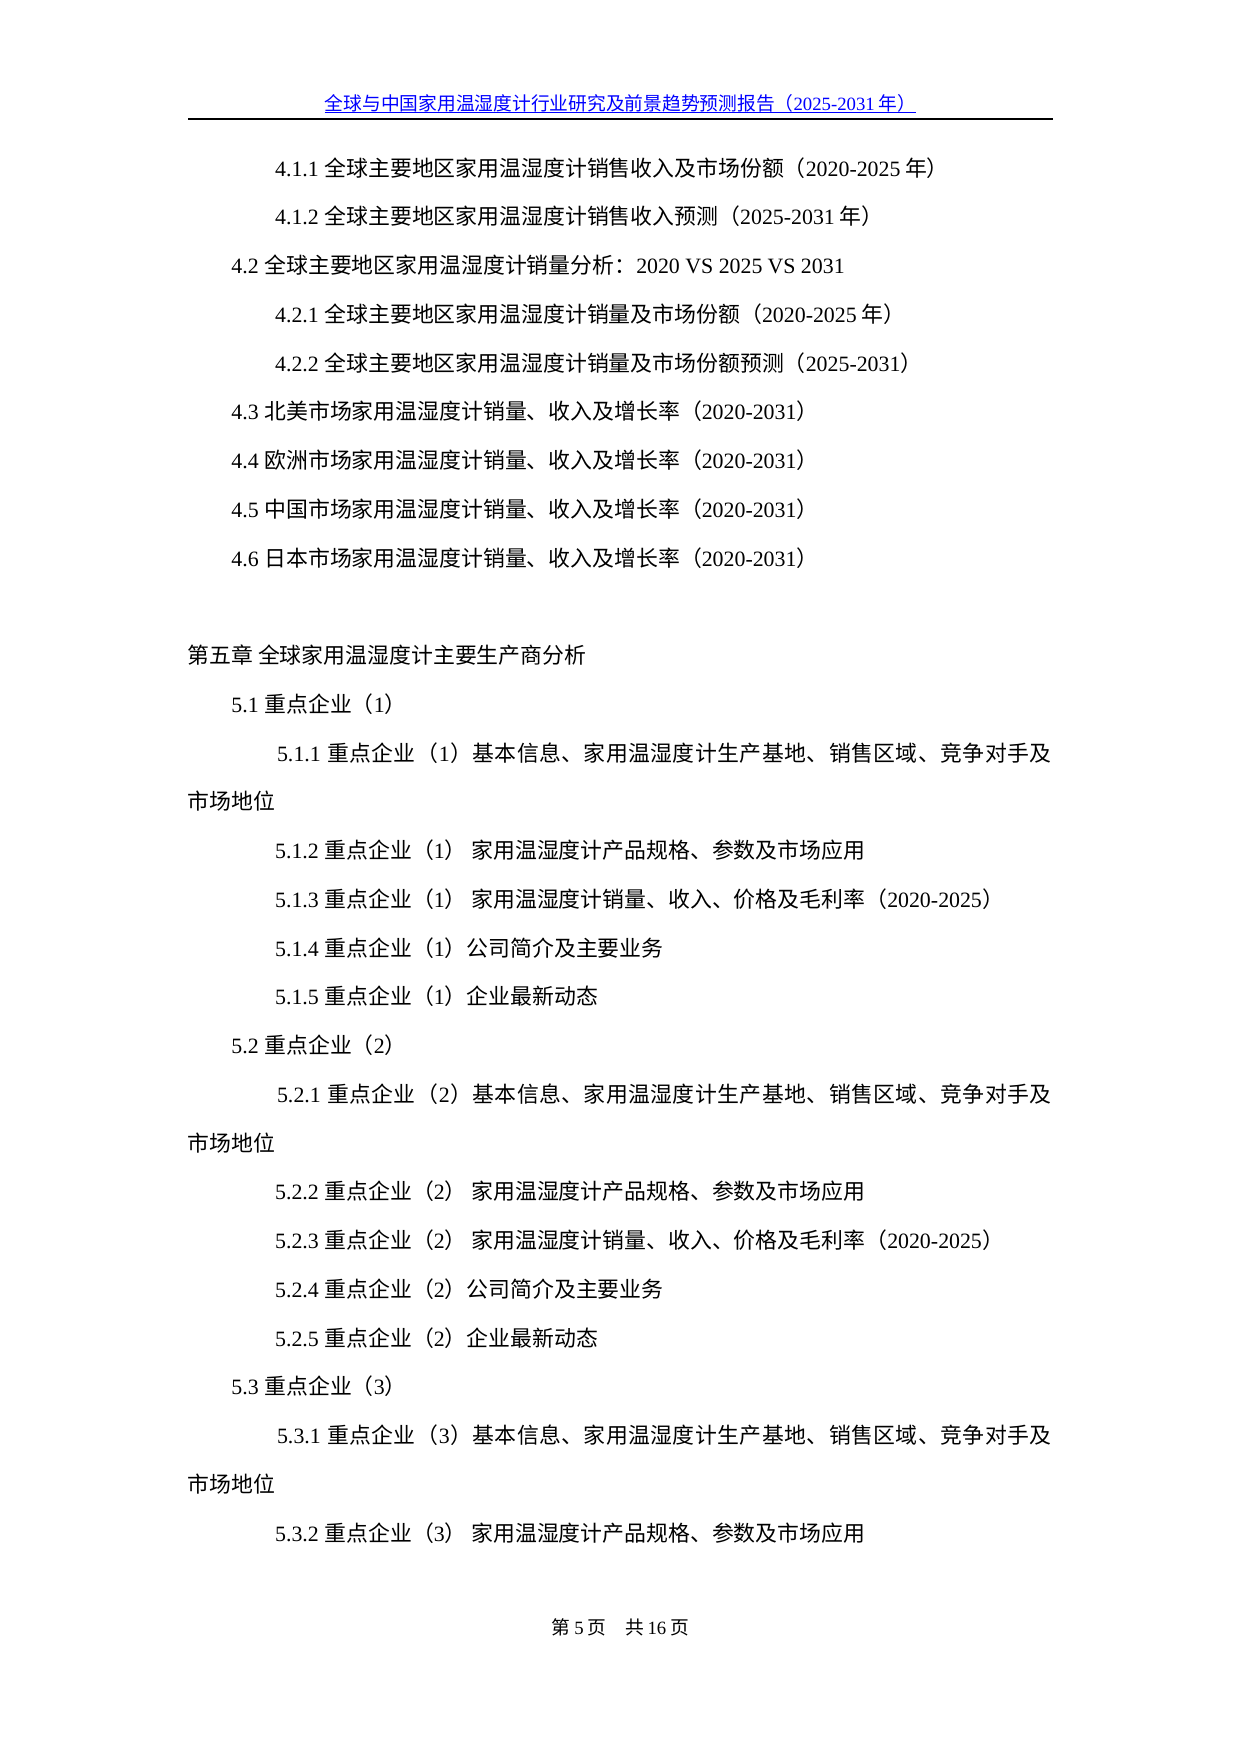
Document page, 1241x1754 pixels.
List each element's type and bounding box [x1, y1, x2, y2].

text [187, 150, 1053, 1548]
